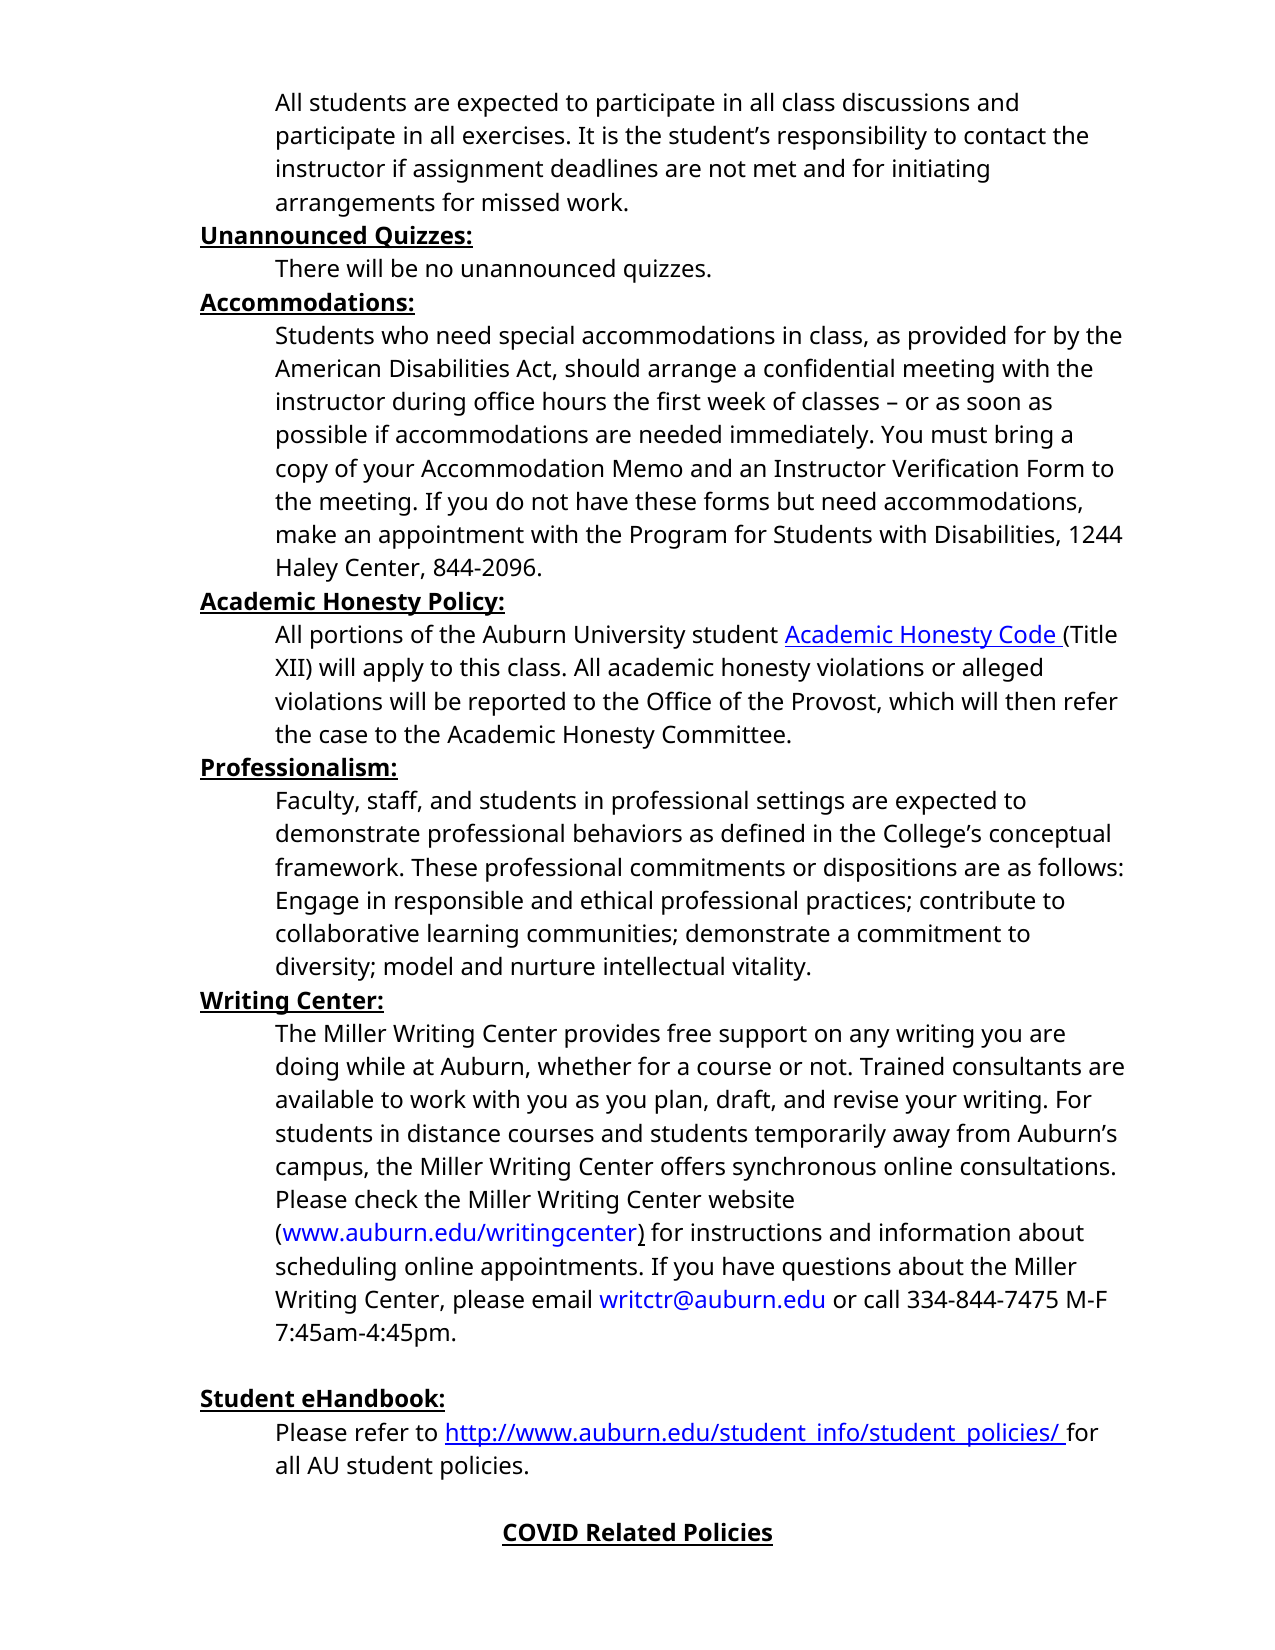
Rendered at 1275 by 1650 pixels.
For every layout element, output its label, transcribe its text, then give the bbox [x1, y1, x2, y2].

subtitle Student eHandbook: [200, 1382, 1200, 1415]
text All portions of the Auburn University student Academic Honesty Code (Title XII) will apply to this class. All academic honesty violations or alleged violations will be reported to the Office of the Provost, which will then refer the case to the Academic Honesty Committee. [275, 618, 1131, 750]
subtitle Unannounced Quizzes: [200, 219, 1200, 251]
subtitle Professionalism: [200, 751, 1200, 783]
text Please refer to http://www.auburn.edu/student_info/student_policies/ for all AU student policies. [275, 1416, 1121, 1481]
subtitle Writing Center: [200, 983, 1200, 1016]
subtitle Academic Honesty Policy: [200, 584, 1200, 617]
text All students are expected to participate in all class discussions and participate in all exercises. It is the student’s responsibility to contact the instructor if assignment deadlines are not met and for initiating arrangements for missed work. [275, 86, 1128, 218]
text There will be no unannounced quizzes. [275, 252, 1200, 284]
text The Miller Writing Center provides free support on any writing you are doing while at Auburn, whether for a course or not. Trained consultants are available to work with you as you plan, draft, and revise your writing. For students in distance courses and students temporarily away from Auburn’s campus, the Miller Writing Center offers synchronous online consultations. [275, 1017, 1131, 1182]
text Please check the Miller Writing Center website (www.auburn.edu/writingcenter) for instructions and information about scheduling online appointments. If you have questions about the Miller Writing Center, please email writctr@auburn.edu or call 334-844-7475 M-F 7:45am-4:45pm. [275, 1183, 1131, 1348]
text Students who need special accommodations in class, as provided for by the American Disabilities Act, should arrange a confidential meeting with the instructor during office hours the first week of classes – or as soon as possible if accommodations are needed immediately. You must bring a copy of your Accommodation Memo and an Instructor Verification Form to the meeting. If you do not have these forms but need accommodations, make an appointment with the Program for Students with Disabilities, 1244 Haley Center, 844-2096. [275, 319, 1130, 584]
text COVID Related Policies [75, 1516, 1200, 1549]
text Faculty, staff, and students in professional settings are expected to demonstrate professional behaviors as defined in the College’s conceptual framework. These professional commitments or dispositions are as follows: Engage in responsible and ethical professional practices; contribute to collaborative learning communities; demonstrate a commitment to diversity; model and nurture intellectual vitality. [275, 784, 1131, 983]
subtitle Accommodations: [200, 285, 1200, 318]
